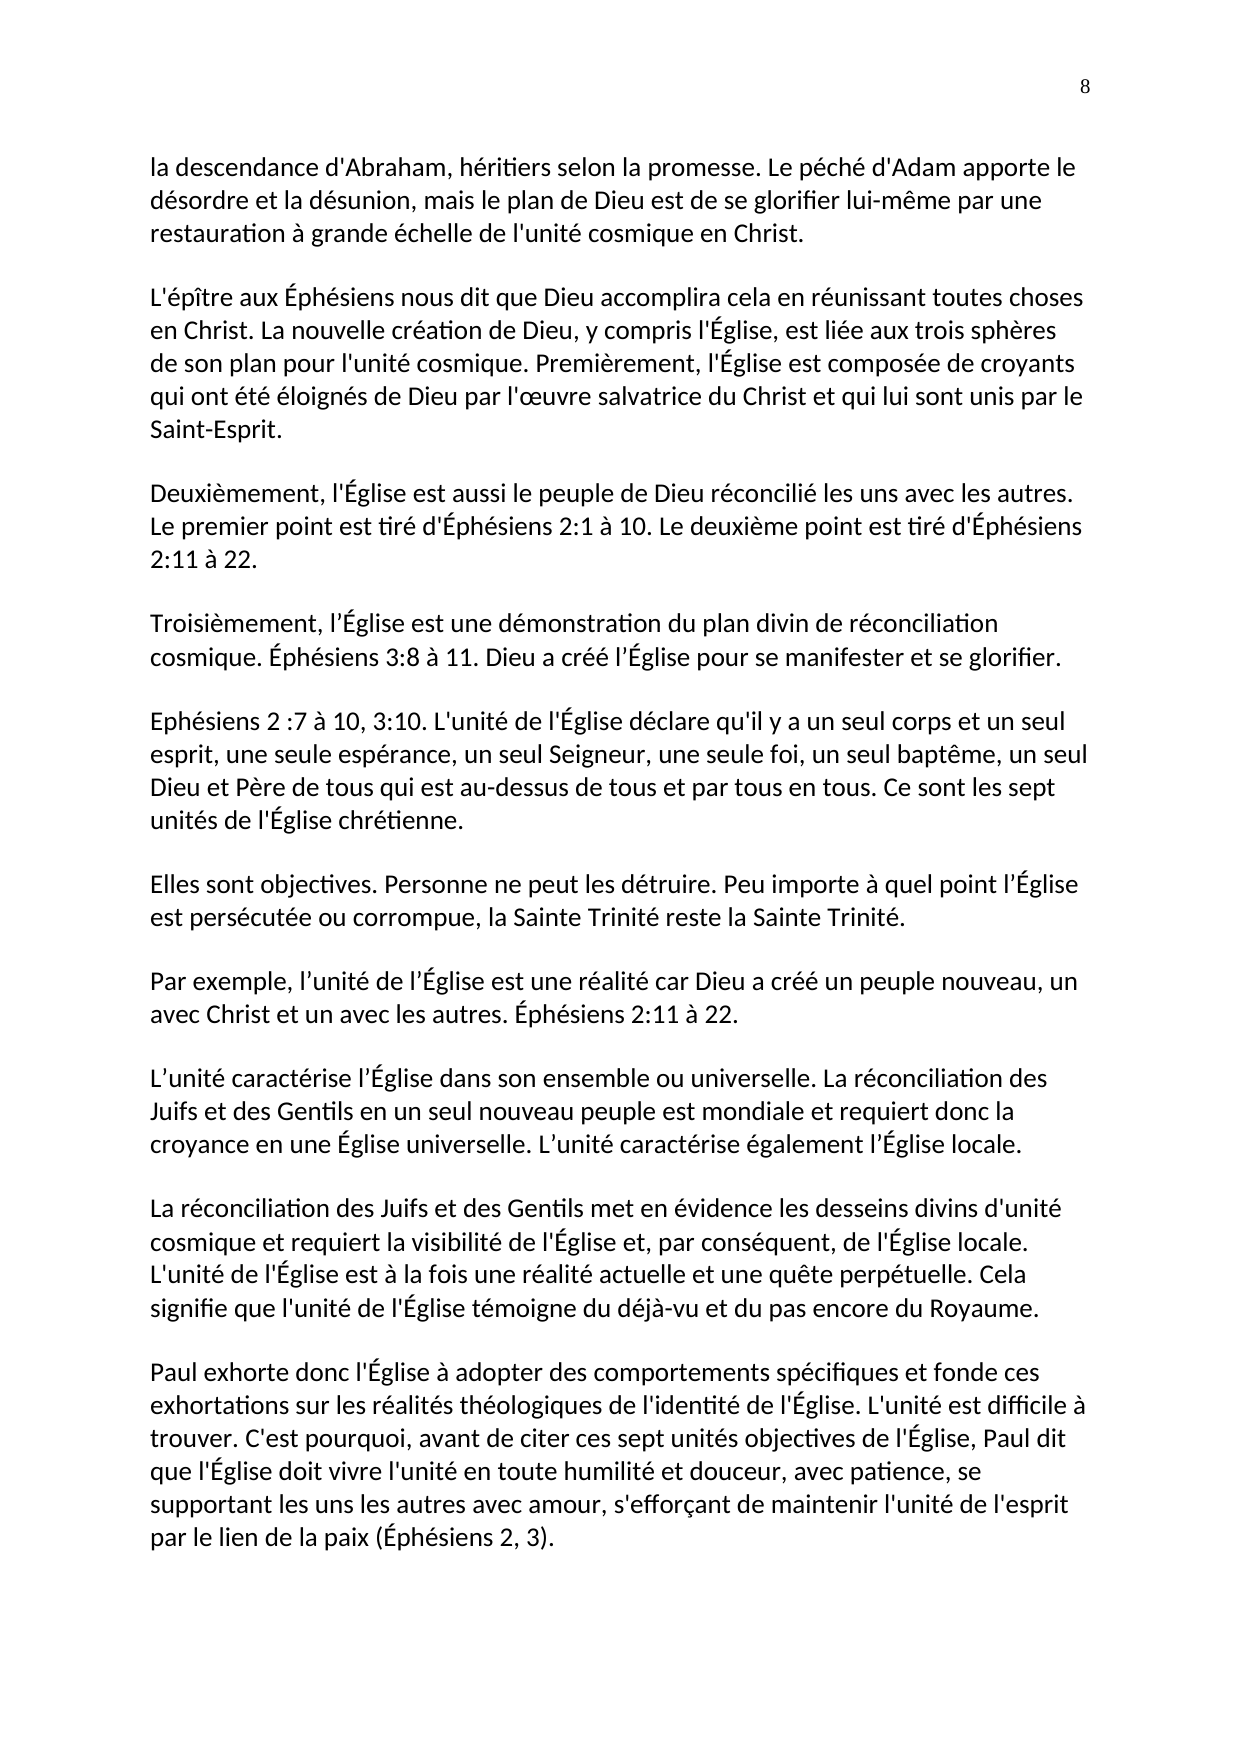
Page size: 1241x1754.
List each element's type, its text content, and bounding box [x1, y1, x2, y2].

text Elles sont objectives. Personne ne peut les détruire. Peu importe à quel point l’Église est persécutée ou corrompue, la Sainte Trinité reste la Sainte Trinité. [150, 867, 1090, 933]
text Paul exhorte donc l'Église à adopter des comportements spécifiques et fonde ces exhortations sur les réalités théologiques de l'identité de l'Église. L'unité est difficile à trouver. C'est pourquoi, avant de citer ces sept unités objectives de l'Église, Paul dit que l'Église doit vivre l'unité en toute humilité et douceur, avec patience, se supportant les uns les autres avec amour, s'efforçant de maintenir l'unité de l'esprit par le lien de la paix (Éphésiens 2, 3). [150, 1355, 1090, 1553]
text L'épître aux Éphésiens nous dit que Dieu accomplira cela en réunissant toutes choses en Christ. La nouvelle création de Dieu, y compris l'Église, est liée aux trois sphères de son plan pour l'unité cosmique. Premièrement, l'Église est composée de croyants qui ont été éloignés de Dieu par l'œuvre salvatrice du Christ et qui lui sont unis par le Saint-Esprit. [150, 280, 1090, 445]
text La réconciliation des Juifs et des Gentils met en évidence les desseins divins d'unité cosmique et requiert la visibilité de l'Église et, par conséquent, de l'Église locale. L'unité de l'Église est à la fois une réalité actuelle et une quête perpétuelle. Cela signifie que l'unité de l'Église témoigne du déjà-vu et du pas encore du Royaume. [150, 1192, 1090, 1324]
text L’unité caractérise l’Église dans son ensemble ou universelle. La réconciliation des Juifs et des Gentils en un seul nouveau peuple est mondiale et requiert donc la croyance en une Église universelle. L’unité caractérise également l’Église locale. [150, 1061, 1090, 1161]
text Deuxièmement, l'Église est aussi le peuple de Dieu réconcilié les uns avec les autres. Le premier point est tiré d'Éphésiens 2:1 à 10. Le deuxième point est tiré d'Éphésiens 2:11 à 22. [150, 476, 1090, 576]
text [150, 150, 1090, 249]
text Par exemple, l’unité de l’Église est une réalité car Dieu a créé un peuple nouveau, un avec Christ et un avec les autres. Éphésiens 2:11 à 22. [150, 964, 1090, 1030]
text Ephésiens 2 :7 à 10, 3:10. L'unité de l'Église déclare qu'il y a un seul corps et un seul esprit, une seule espérance, un seul Seigneur, une seule foi, un seul baptême, un seul Dieu et Père de tous qui est au-dessus de tous et par tous en tous. Ce sont les sept unités de l'Église chrétienne. [150, 704, 1090, 836]
text Troisièmement, l’Église est une démonstration du plan divin de réconciliation cosmique. Éphésiens 3:8 à 11. Dieu a créé l’Église pour se manifester et se glorifier. [150, 607, 1090, 673]
